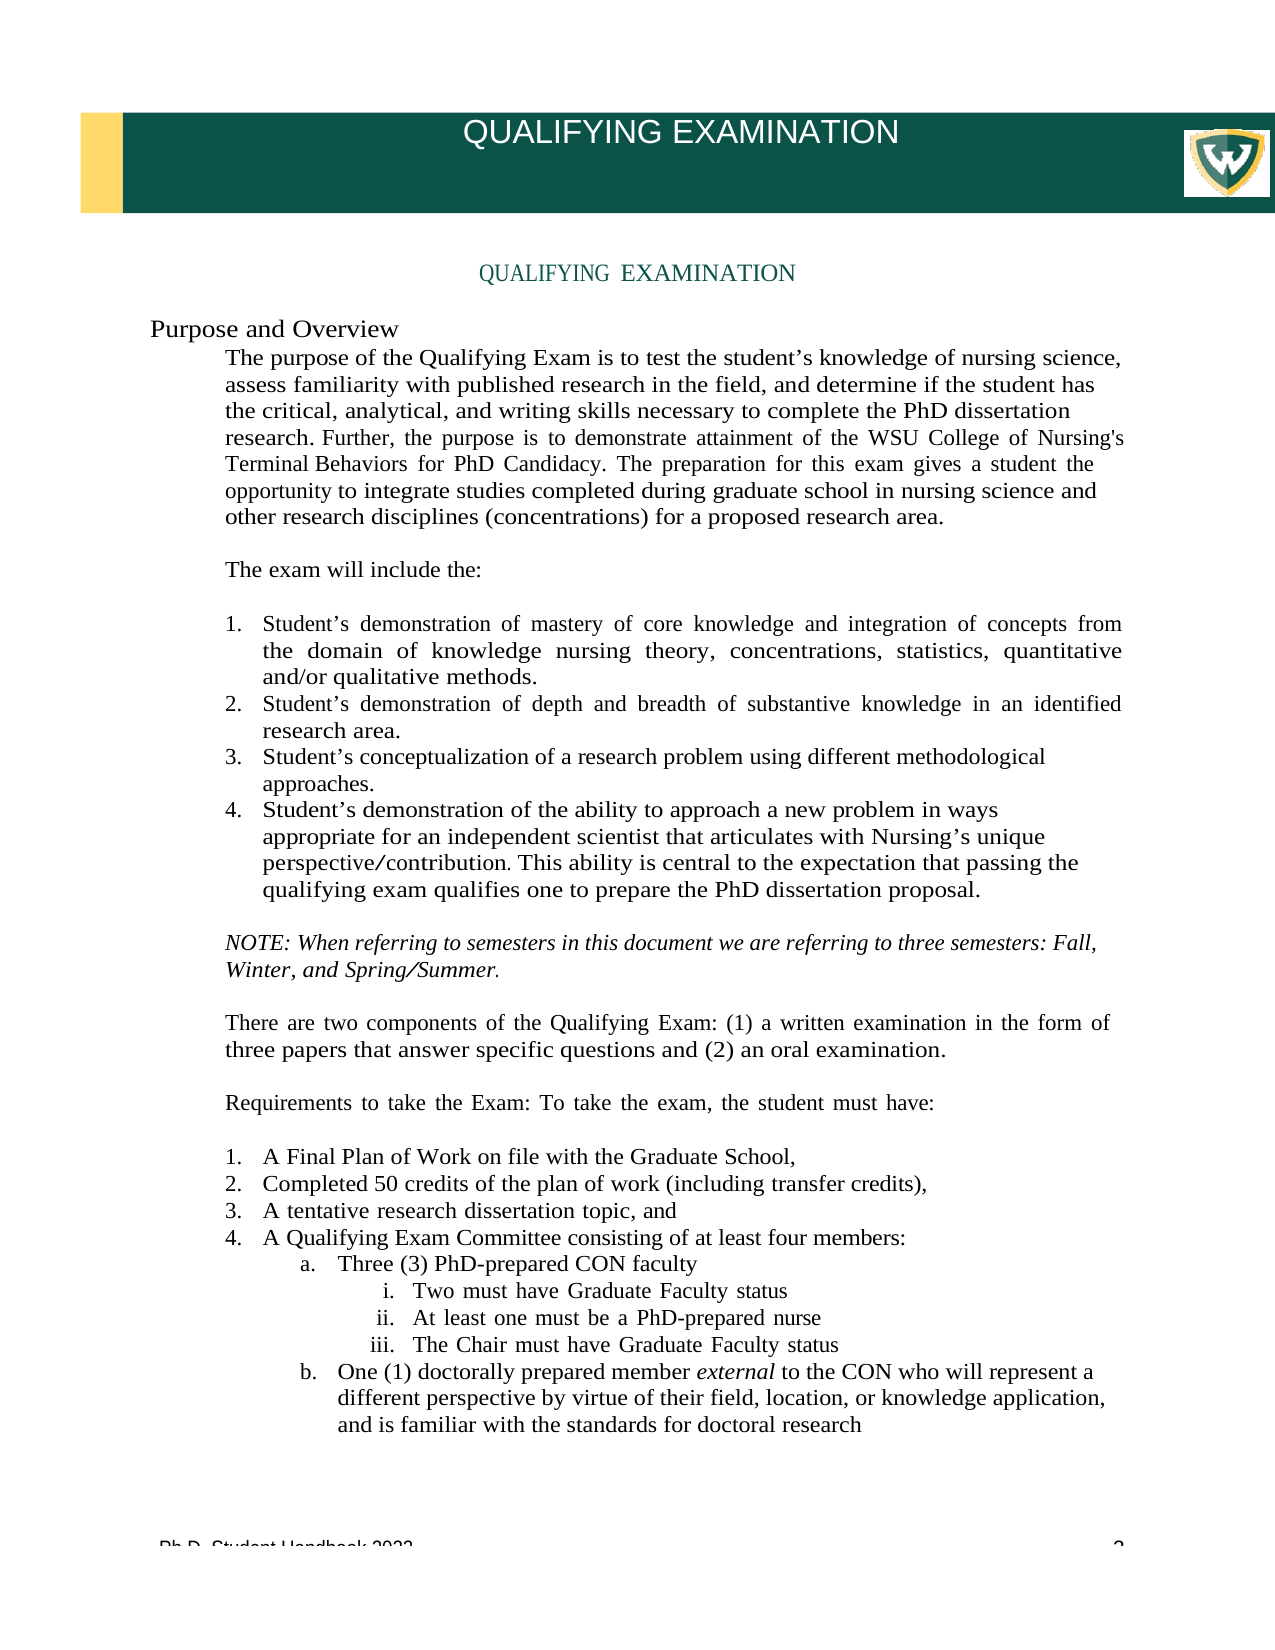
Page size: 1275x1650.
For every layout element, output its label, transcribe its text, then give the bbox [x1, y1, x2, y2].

picture [1184, 129, 1271, 197]
text The purpose of the Qualifying Exam is to test the student’s knowledge of nursing science, assess familiarity with published research in the field, and determine if the student has the critical, analytical, and writing skills necessary to complete the PhD dissertation research. Further, the purpose is to demonstrate attainment of the WSU College of Nursing's Terminal Behaviors for PhD Candidacy. The preparation for this exam gives a student the opportunity to integrate studies completed during graduate school in nursing science and other research disciplines (concentrations) for a proposed research area. [225, 344, 1125, 530]
list Three (3) PhD-prepared CON faculty [300, 1250, 1275, 1277]
list Student’s demonstration of depth and breadth of substantive knowledge in an identified research area. [225, 690, 1122, 743]
list Completed 50 credits of the plan of work (including transfer credits), [225, 1170, 1275, 1196]
list At least one must be a PhD-prepared nurse [376, 1304, 1275, 1331]
subtitle QUALIFYING EXAMINATION [473, 258, 802, 287]
list Student’s demonstration of mastery of core knowledge and integration of concepts from the domain of knowledge nursing theory, concentrations, statistics, quantitative and/or qualitative methods. [225, 610, 1123, 690]
list A Qualifying Exam Committee consisting of at least four members: [225, 1224, 1275, 1250]
text NOTE: When referring to semesters in this document we are referring to three semesters: Fall, Winter, and Spring/Summer. [225, 929, 1121, 982]
list Student’s conceptualization of a research problem using different methodological approaches. [225, 743, 1057, 796]
text Requirements to take the Exam: To take the exam, the student must have: [225, 1089, 1275, 1116]
list A tentative research dissertation topic, and [225, 1197, 1275, 1223]
subtitle Purpose and Overview [150, 314, 1275, 343]
list Two must have Graduate Faculty status [383, 1277, 1275, 1304]
text The exam will include the: [225, 557, 1275, 583]
list A Final Plan of Work on file with the Graduate School, [225, 1143, 1275, 1169]
text There are two components of the Qualifying Exam: (1) a written examination in the form of three papers that answer specific questions and (2) an oral examination. [225, 1009, 1121, 1062]
list Student’s demonstration of the ability to approach a new problem in ways appropriate for an independent scientist that articulates with Nursing’s unique perspective/contribution. This ability is central to the expectation that passing the qualifying exam qualifies one to prepare the PhD dissertation proposal. [225, 796, 1107, 902]
list One (1) doctorally prepared member external to the CON who will represent a different perspective by virtue of their field, location, or knowledge application, and is familiar with the standards for doctoral research [300, 1358, 1112, 1437]
list The Chair must have Graduate Faculty status [370, 1331, 1275, 1357]
